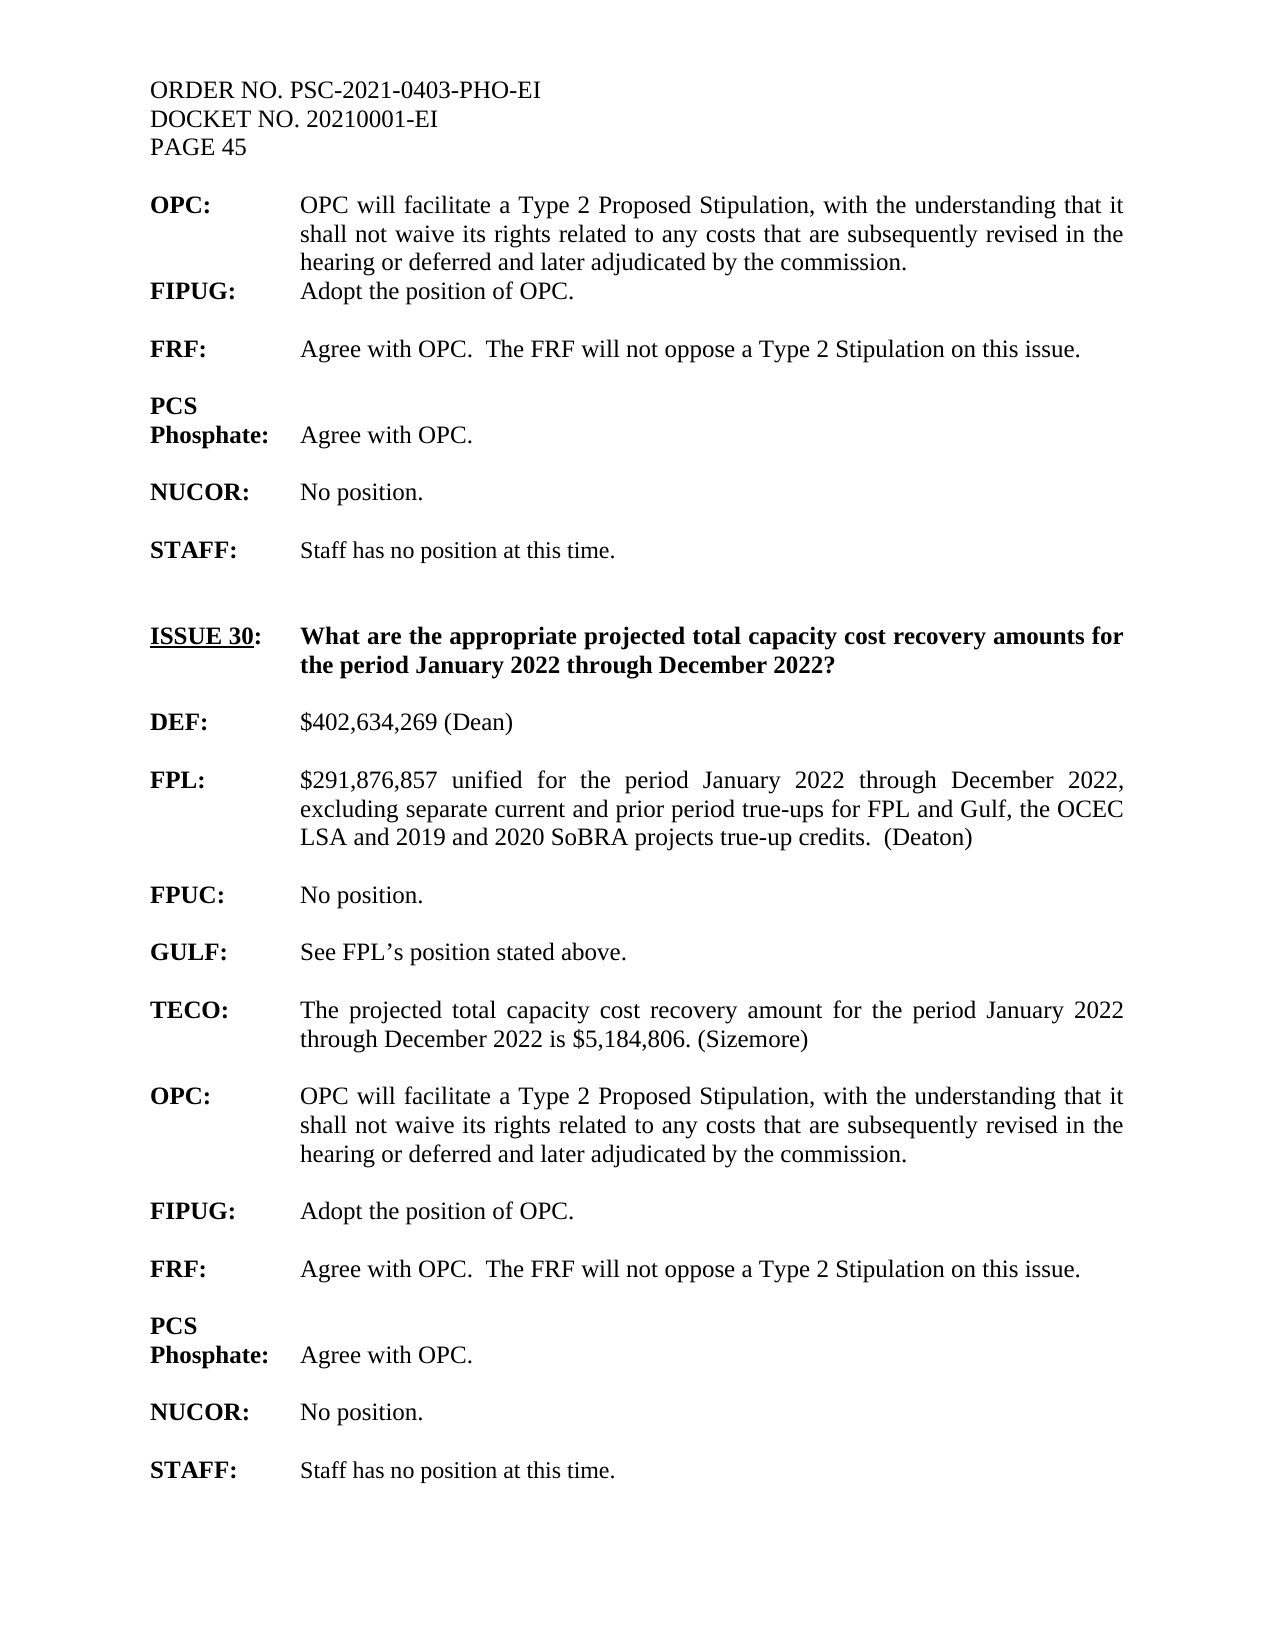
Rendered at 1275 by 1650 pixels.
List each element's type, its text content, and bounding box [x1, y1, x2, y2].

text PCS [150, 1311, 1125, 1340]
text FRF: Agree with OPC. The FRF will not oppose a Type 2 Stipulation on this issue. [150, 334, 1125, 362]
text Phosphate: Agree with OPC. [150, 420, 1125, 449]
text OPC: OPC will facilitate a Type 2 Proposed Stipulation, with the understanding that it shall not waive its rights related to any costs that are subsequently revised in the hearing or deferred and later adjudicated by the commission. [150, 190, 1125, 276]
text FIPUG: Adopt the position of OPC. [150, 276, 1125, 305]
text FPUC: No position. [150, 880, 1125, 909]
text NUCOR: No position. [150, 1397, 1125, 1426]
text GULF: See FPL’s position stated above. [150, 937, 1125, 966]
text FIPUG: Adopt the position of OPC. [150, 1196, 1125, 1225]
text FRF: Agree with OPC. The FRF will not oppose a Type 2 Stipulation on this issue. [150, 1254, 1125, 1282]
text TECO: The projected total capacity cost recovery amount for the period January 2022 through December 2022 is $5,184,806. (Sizemore) [150, 995, 1125, 1052]
text DEF: $402,634,269 (Dean) [150, 707, 1125, 736]
text OPC: OPC will facilitate a Type 2 Proposed Stipulation, with the understanding that it shall not waive its rights related to any costs that are subsequently revised in the hearing or deferred and later adjudicated by the commission. [150, 1081, 1125, 1167]
text FPL: $291,876,857 unified for the period January 2022 through December 2022, excluding separate current and prior period true-ups for FPL and Gulf, the OCEC LSA and 2019 and 2020 SoBRA projects true-up credits. (Deaton) [150, 765, 1125, 851]
text STAFF: Staff has no position at this time. [150, 1455, 1125, 1484]
text Phosphate: Agree with OPC. [150, 1340, 1125, 1369]
text PCS [150, 391, 1125, 420]
text STAFF: Staff has no position at this time. [150, 535, 1125, 564]
text NUCOR: No position. [150, 477, 1125, 506]
text Issue 30: What are the appropriate projected total capacity cost recovery amounts for the period January 2022 through December 2022? [150, 621, 1125, 679]
